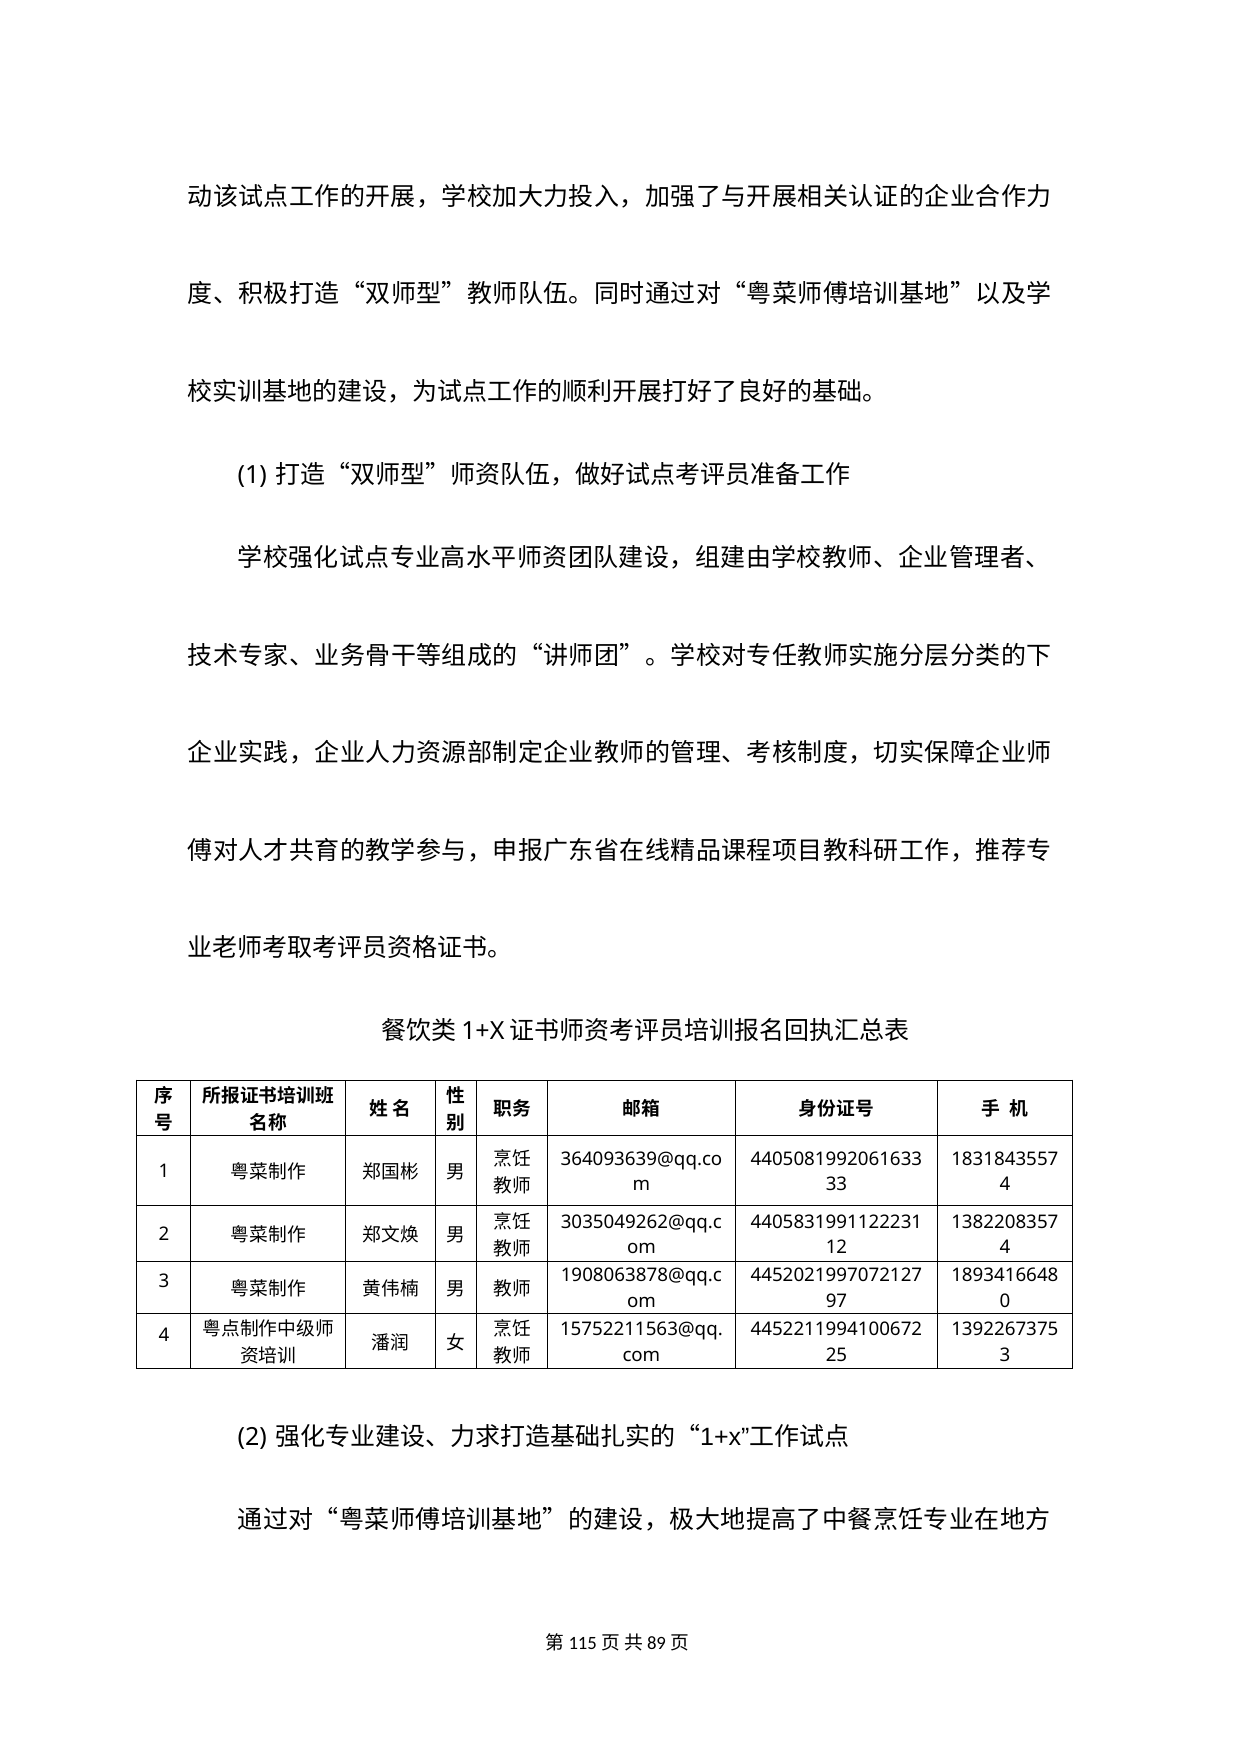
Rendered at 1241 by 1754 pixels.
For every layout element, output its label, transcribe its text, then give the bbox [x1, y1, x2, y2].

table_cell 18934166480 [938, 1262, 1072, 1313]
table_header 邮箱 [548, 1081, 735, 1135]
table_cell 粤菜制作 [191, 1206, 345, 1261]
table_cell 3 [137, 1262, 190, 1313]
table_cell 潘润 [346, 1314, 435, 1368]
table_cell 男 [436, 1206, 476, 1261]
table_cell 粤菜制作 [191, 1262, 345, 1313]
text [187, 162, 1053, 422]
table_cell 1 [137, 1136, 190, 1205]
table_cell 黄伟楠 [346, 1262, 435, 1313]
table_cell 15752211563@qq.com [548, 1314, 735, 1368]
table_cell 2 [137, 1206, 190, 1261]
table_cell 女 [436, 1314, 476, 1368]
table_cell 烹饪教师 [477, 1136, 547, 1205]
table_cell 440583199112223112 [736, 1206, 937, 1261]
table_header 身份证号 [736, 1081, 937, 1135]
subtitle 打造“双师型”师资队伍，做好试点考评员准备工作 [187, 440, 1053, 505]
table_cell 440508199206163333 [736, 1136, 937, 1205]
table_cell 烹饪教师 [477, 1314, 547, 1368]
table_cell 男 [436, 1262, 476, 1313]
table_header 所报证书培训班名称 [191, 1081, 345, 1135]
table_header 手 机 [938, 1081, 1072, 1135]
table_cell 18318435574 [938, 1136, 1072, 1205]
table_cell 13922673753 [938, 1314, 1072, 1368]
table_cell 郑国彬 [346, 1136, 435, 1205]
table_cell 364093639@qq.com [548, 1136, 735, 1205]
table_header 序号 [137, 1081, 190, 1135]
subtitle 强化专业建设、力求打造基础扎实的“1+x”工作试点 [187, 1402, 1053, 1467]
text 餐饮类1+X证书师资考评员培训报名回执汇总表 [187, 996, 1053, 1061]
table_cell 4 [137, 1314, 190, 1368]
table_cell 3035049262@qq.com [548, 1206, 735, 1261]
table_cell 烹饪教师 [477, 1206, 547, 1261]
table_cell 教师 [477, 1262, 547, 1313]
table_header 性别 [436, 1081, 476, 1135]
table_header 姓 名 [346, 1081, 435, 1135]
table_cell 13822083574 [938, 1206, 1072, 1261]
table_header 职务 [477, 1081, 547, 1135]
table_cell 粤点制作中级师资培训 [191, 1314, 345, 1368]
table_cell 男 [436, 1136, 476, 1205]
table_cell 1908063878@qq.com [548, 1262, 735, 1313]
table_cell 粤菜制作 [191, 1136, 345, 1205]
table_cell 445202199707212797 [736, 1262, 937, 1313]
text 学校强化试点专业高水平师资团队建设，组建由学校教师、企业管理者、技术专家、业务骨干等组成的“讲师团”。学校对专任教师实施分层分类的下企业实践，企业人力资源部制定企业教师的管理、考核制度，切实保障企业师傅对人才共育的教学参与，申报广东省在线精品课程项目教科研工作，推荐专业老师考取考评员资格证书。 [187, 523, 1053, 978]
table_cell 445221199410067225 [736, 1314, 937, 1368]
table_cell 郑文焕 [346, 1206, 435, 1261]
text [187, 1485, 1053, 1550]
